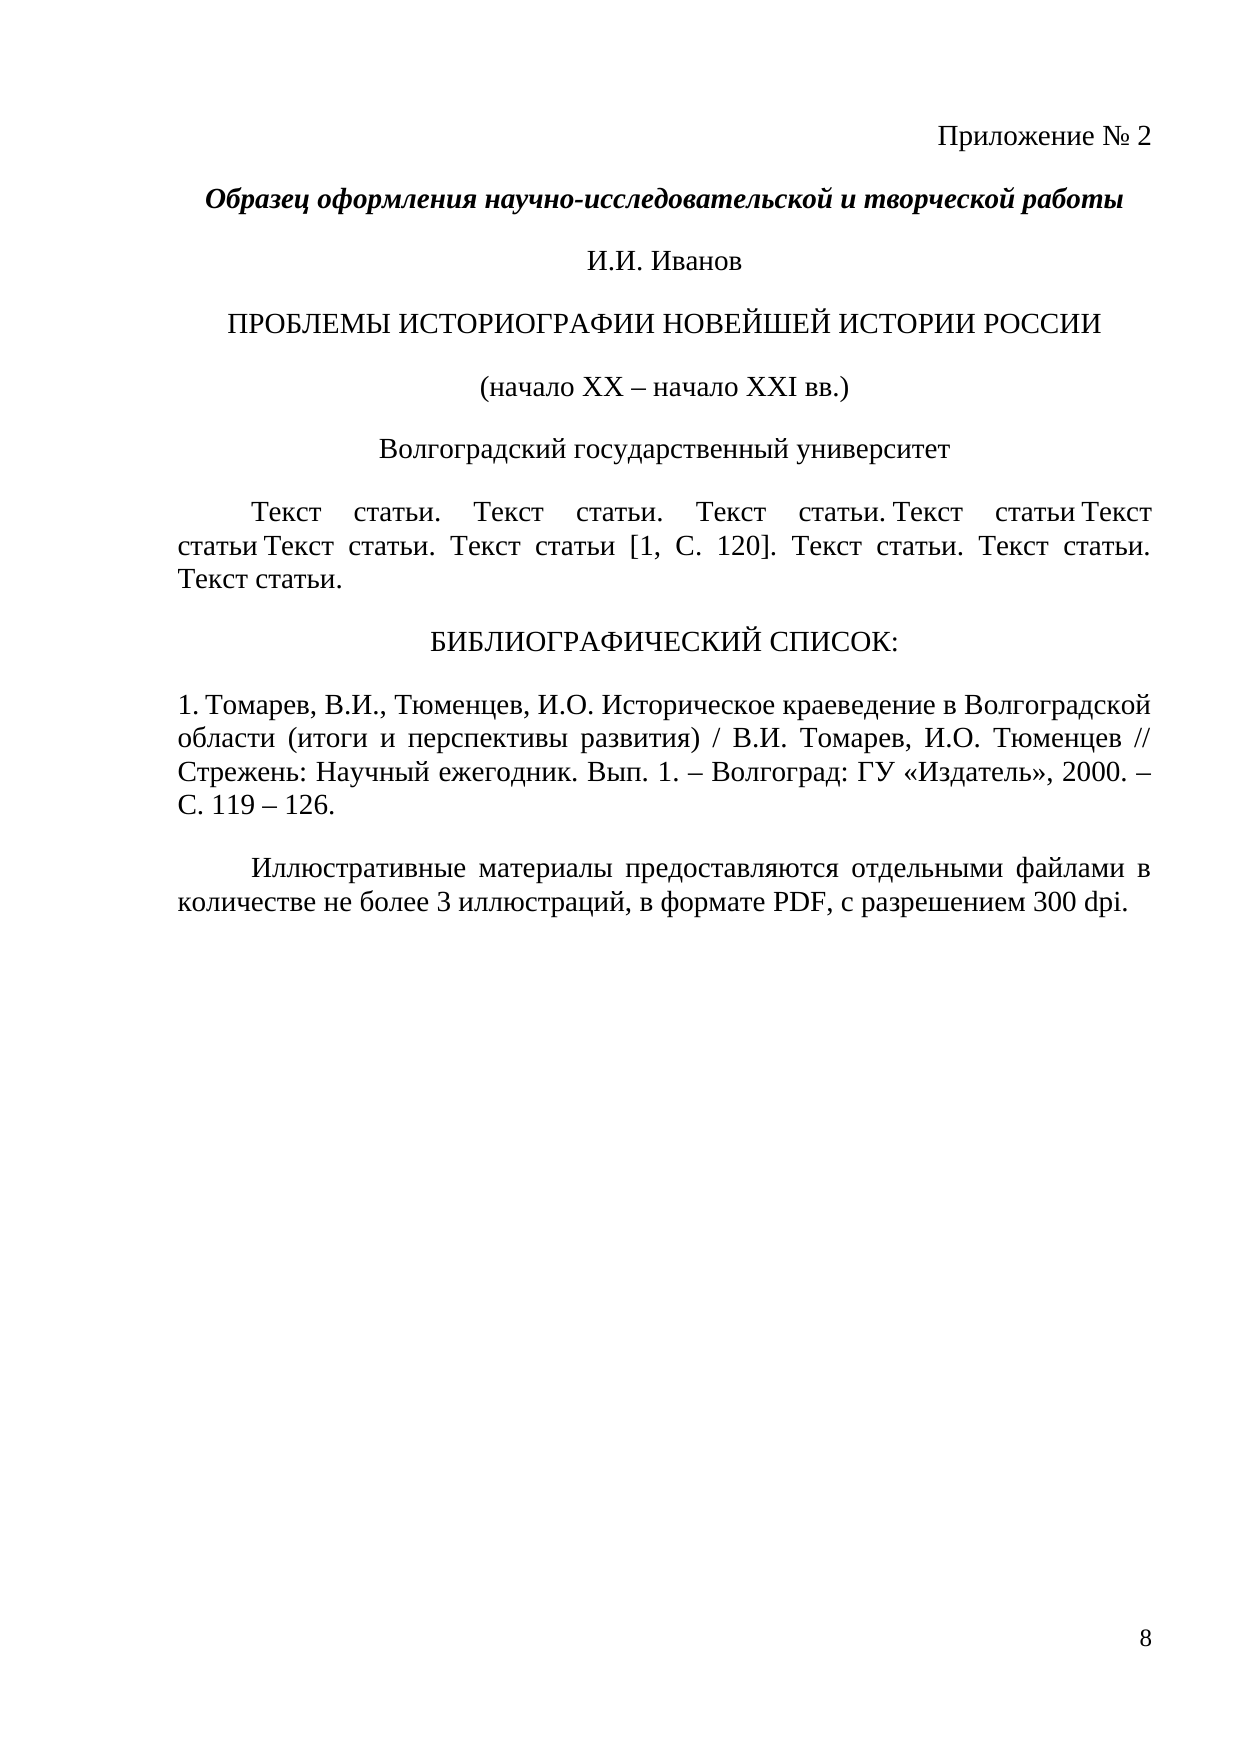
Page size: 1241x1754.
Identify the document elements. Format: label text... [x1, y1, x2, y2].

text Приложение № 2 [177, 118, 1152, 152]
text Образец оформления научно-исследовательской и творческой работы [177, 181, 1152, 214]
text Иллюстративные материалы предоставляются отдельными файлами в количестве не более 3 иллюстраций, в формате PDF, с разрешением 300 dpi. [177, 850, 1152, 917]
text ПРОБЛЕМЫ ИСТОРИОГРАФИИ НОВЕЙШЕЙ ИСТОРИИ РОССИИ [177, 306, 1152, 340]
text И.И. Иванов [177, 243, 1152, 277]
text Текст статьи. Текст статьи. Текст статьи. Текст статьи Текст статьи Текст статьи. Текст статьи [1, С. 120]. Текст статьи. Текст статьи. Текст статьи. [177, 494, 1152, 595]
text 1. Томарев, В.И., Тюменцев, И.О. Историческое краеведение в Волгоградской области (итоги и перспективы развития) / В.И. Томарев, И.О. Тюменцев // Стрежень: Научный ежегодник. Вып. 1. – Волгоград: ГУ «Издатель», 2000. – С. 119 – 126. [177, 687, 1152, 821]
text БИБЛИОГРАФИЧЕСКИЙ СПИСОК: [177, 624, 1152, 658]
text (начало ХХ – начало ХХI вв.) [177, 369, 1152, 402]
text Волгоградский государственный университет [177, 432, 1152, 465]
